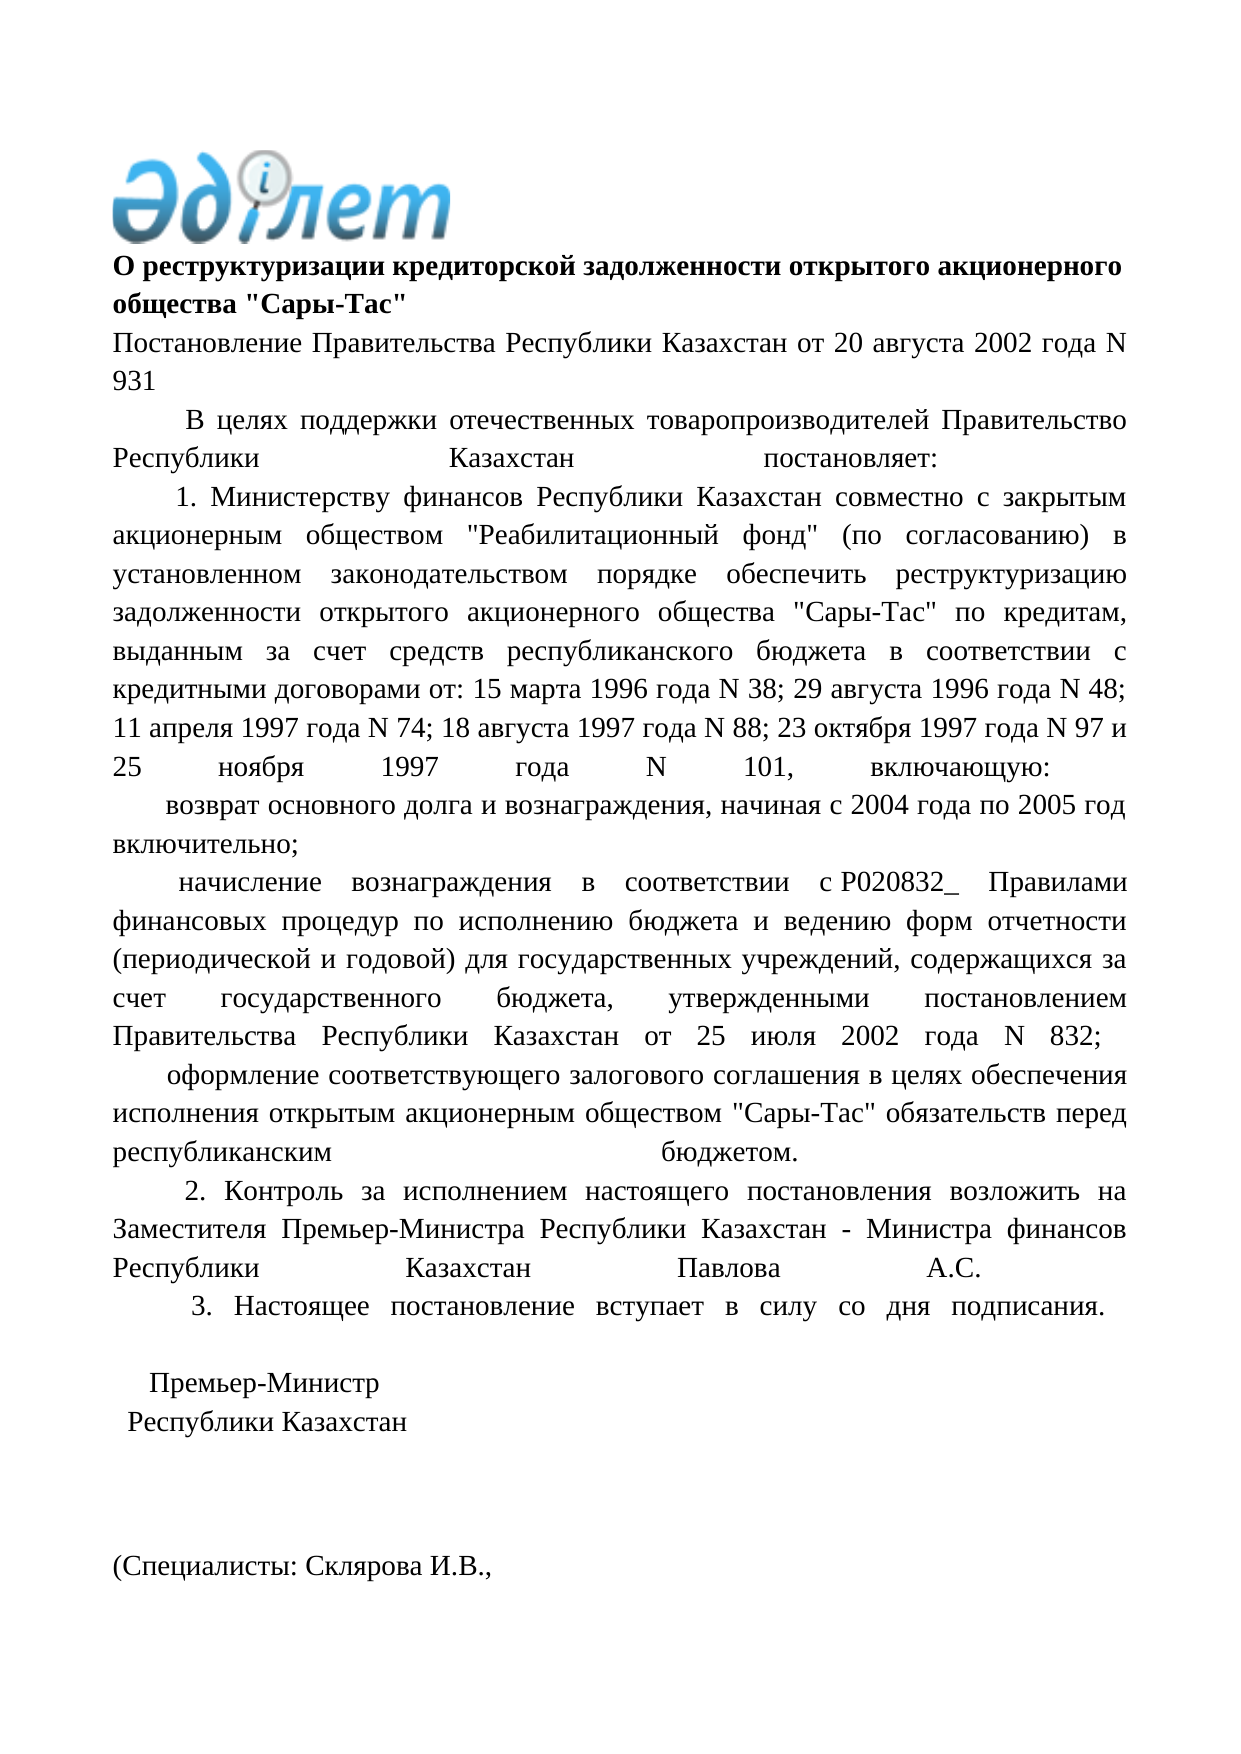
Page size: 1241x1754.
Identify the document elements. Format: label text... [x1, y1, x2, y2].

text (Специалисты: Склярова И.В., [112, 1548, 1128, 1582]
text О реструктуризации кредиторской задолженности открытого акционерного общества "Сары-Тас" [112, 248, 1128, 320]
text Республики Казахстан [112, 1404, 1128, 1437]
text Постановление Правительства Республики Казахстан от 20 августа 2002 года N 931 [112, 325, 1128, 397]
text Премьер-Министр [112, 1365, 1128, 1399]
text В целях поддержки отечественных товаропроизводителей Правительство Республики Казахстан постановляет: 1. Министерству финансов Республики Казахстан совместно с закрытым акционерным обществом "Реабилитационный фонд" (по согласованию) в установленном законодательством порядке обеспечить реструктуризацию задолженности открытого акционерного общества "Сары-Тас" по кредитам, выданным за счет средств республиканского бюджета в соответствии с кредитными договорами от: 15 марта 1996 года N 38; 29 августа 1996 года N 48; 11 апреля 1997 года N 74; 18 августа 1997 года N 88; 23 октября 1997 года N 97 и 25 ноября 1997 года N 101, включающую: возврат основного долга и вознаграждения, начиная с 2004 года по 2005 год включительно; начисление вознаграждения в соответствии с P020832_ Правилами финансовых процедур по исполнению бюджета и ведению форм отчетности (периодической и годовой) для государственных учреждений, содержащихся за счет государственного бюджета, утвержденными постановлением Правительства Республики Казахстан от 25 июля 2002 года N 832; оформление соответствующего залогового соглашения в целях обеспечения исполнения открытым акционерным обществом "Сары-Тас" обязательств перед республиканским бюджетом. 2. Контроль за исполнением настоящего постановления возложить на Заместителя Премьер-Министра Республики Казахстан - Министра финансов Республики Казахстан Павлова А.С. 3. Настоящее постановление вступает в силу со дня подписания. [112, 402, 1128, 1360]
picture [112, 150, 451, 244]
